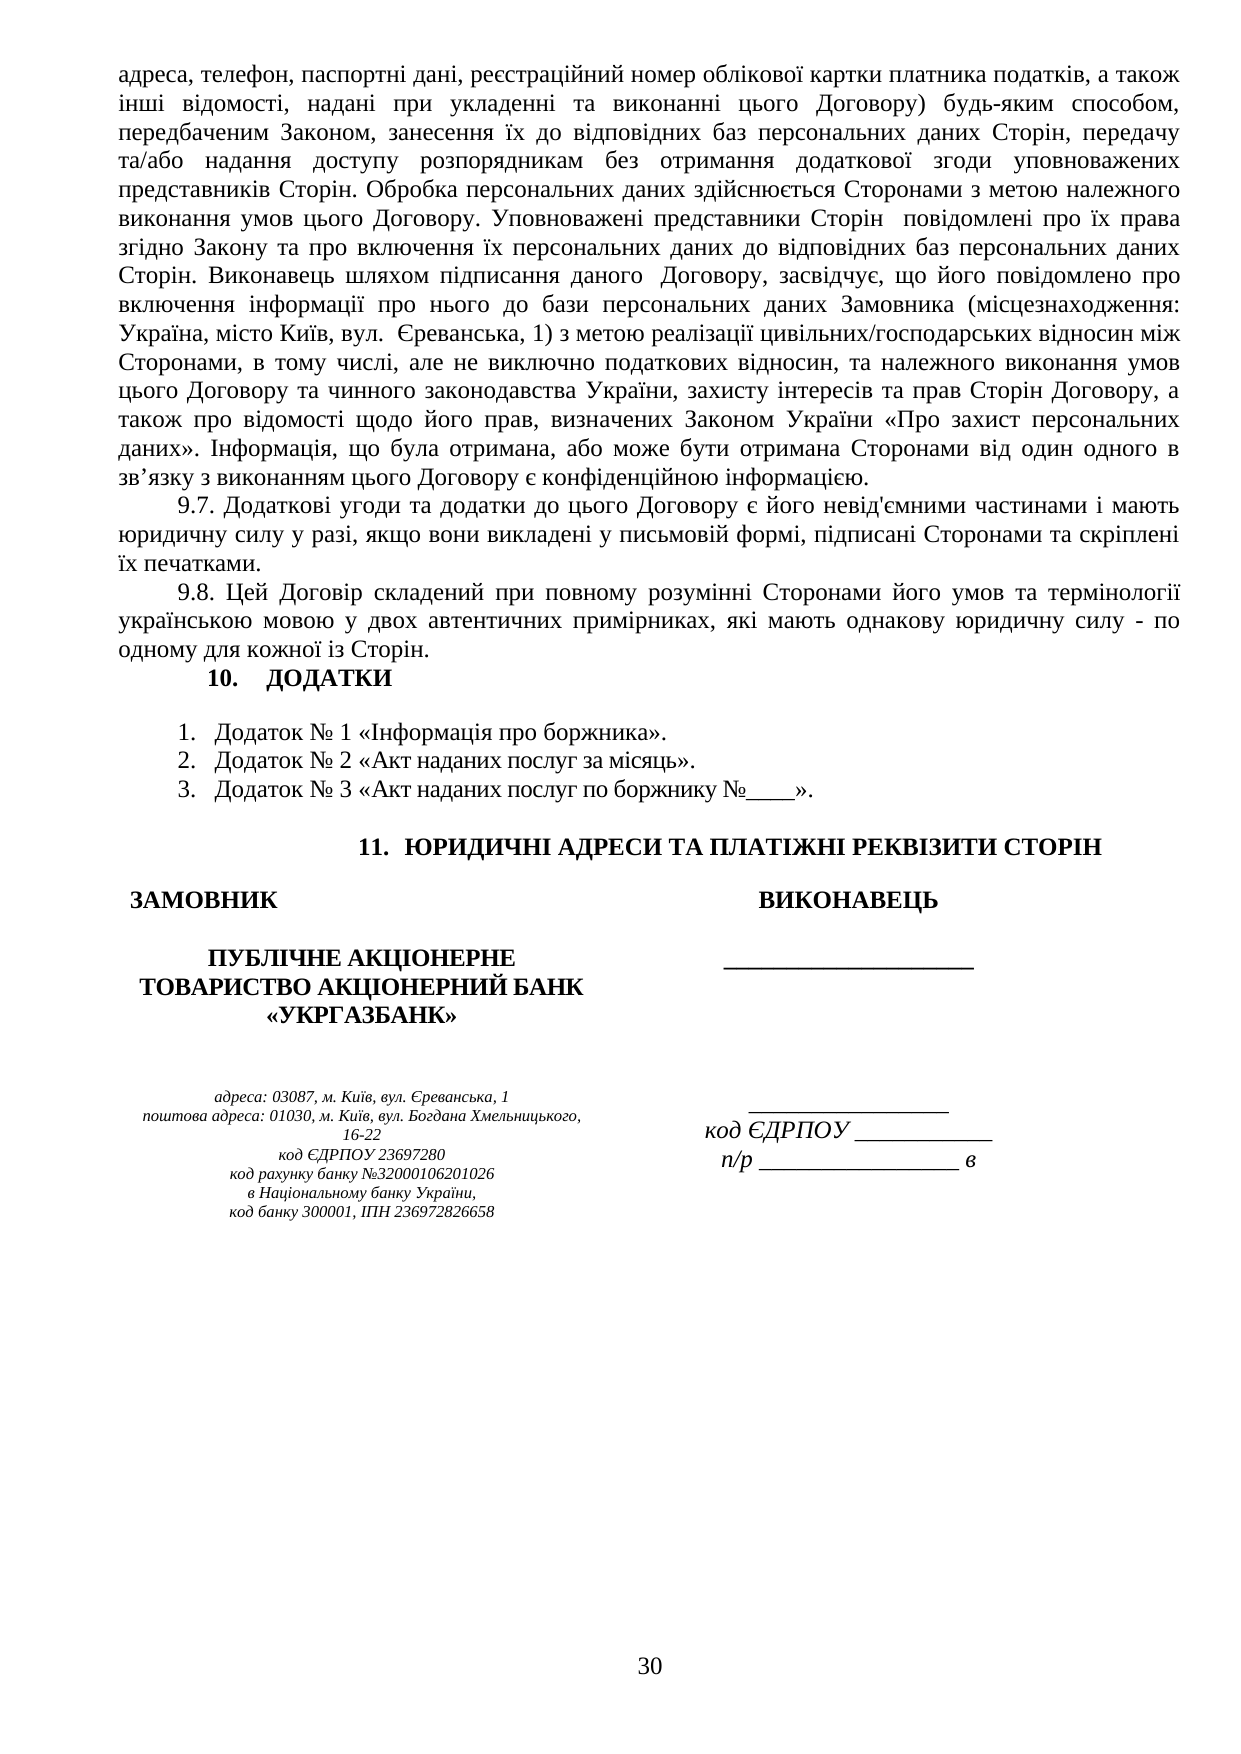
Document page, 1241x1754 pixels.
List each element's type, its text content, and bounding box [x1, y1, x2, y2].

table_cell адреса: 03087, м. Київ, вул. Єреванська, 1 поштова адреса: 01030, м. Київ, вул. Богдана Хмельницького, 16-22 код ЄДРПОУ 23697280 код рахунку банку №32000106201026 в Національному банку України, код банку 300001, ІПН 236972826658 [118, 1087, 605, 1392]
list Додаток № 2 «Акт наданих послуг за місяць». [177, 745, 1181, 774]
text 9.8. Цей Договір складений при повному розумінні Сторонами його умов та термінології українською мовою у двох автентичних примірниках, які мають однакову юридичну силу - по одному для кожної із Сторін. [118, 577, 1181, 663]
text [118, 59, 1181, 490]
table_header ЗАМОВНИК [118, 886, 605, 943]
table_cell ПУБЛІЧНЕ АКЦІОНЕРНЕ ТОВАРИСТВО АКЦІОНЕРНИЙ БАНК «УКРГАЗБАНК» [118, 943, 605, 1087]
list Додаток № 3 «Акт наданих послуг по боржнику №____». [177, 774, 1181, 803]
list ДОДАТКИ [118, 663, 1181, 692]
table_cell ____________________ [605, 943, 1092, 1087]
list Додаток № 1 «Інформація про боржника». [177, 717, 1181, 745]
table_header ВИКОНАВЕЦЬ [605, 886, 1092, 943]
text 9.7. Додаткові угоди та додатки до цього Договору є його невід'ємними частинами і мають юридичну силу у разі, якщо вони викладені у письмовій формі, підписані Сторонами та скріплені їх печатками. [118, 490, 1181, 577]
table_cell ________________ код ЄДРПОУ ___________ п/р ________________ в [605, 1087, 1092, 1392]
list ЮРИДИЧНІ АДРЕСИ ТА ПЛАТІЖНІ РЕКВІЗИТИ СТОРІН [266, 832, 1181, 860]
